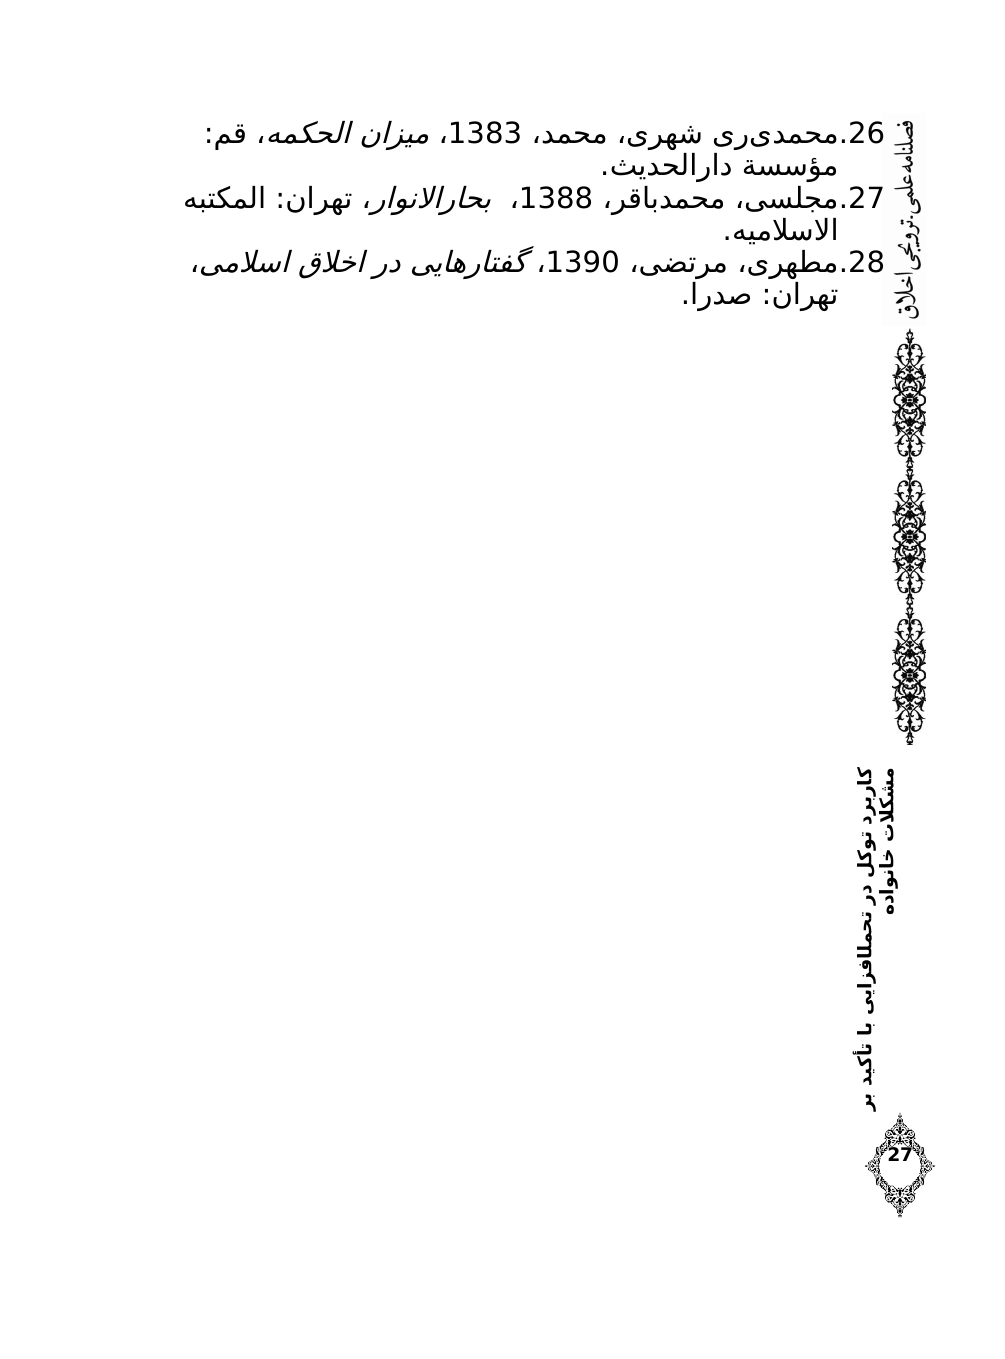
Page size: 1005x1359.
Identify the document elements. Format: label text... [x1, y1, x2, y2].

picture [864, 1111, 936, 1218]
list مجلسی، محمدباقر، 1388، بحارالانوار، تهران: المکتبه الاسلامیه. [165, 183, 839, 247]
list مطهری، مرتضی، 1390، گفتارهایی در اخلاق اسلامی، تهران: صدرا. [165, 247, 839, 312]
picture [881, 113, 926, 745]
list محمدی‌ری شهری، محمد، 1383، میزان الحکمه، قم: مؤسسة دارالحدیث. [165, 118, 839, 183]
